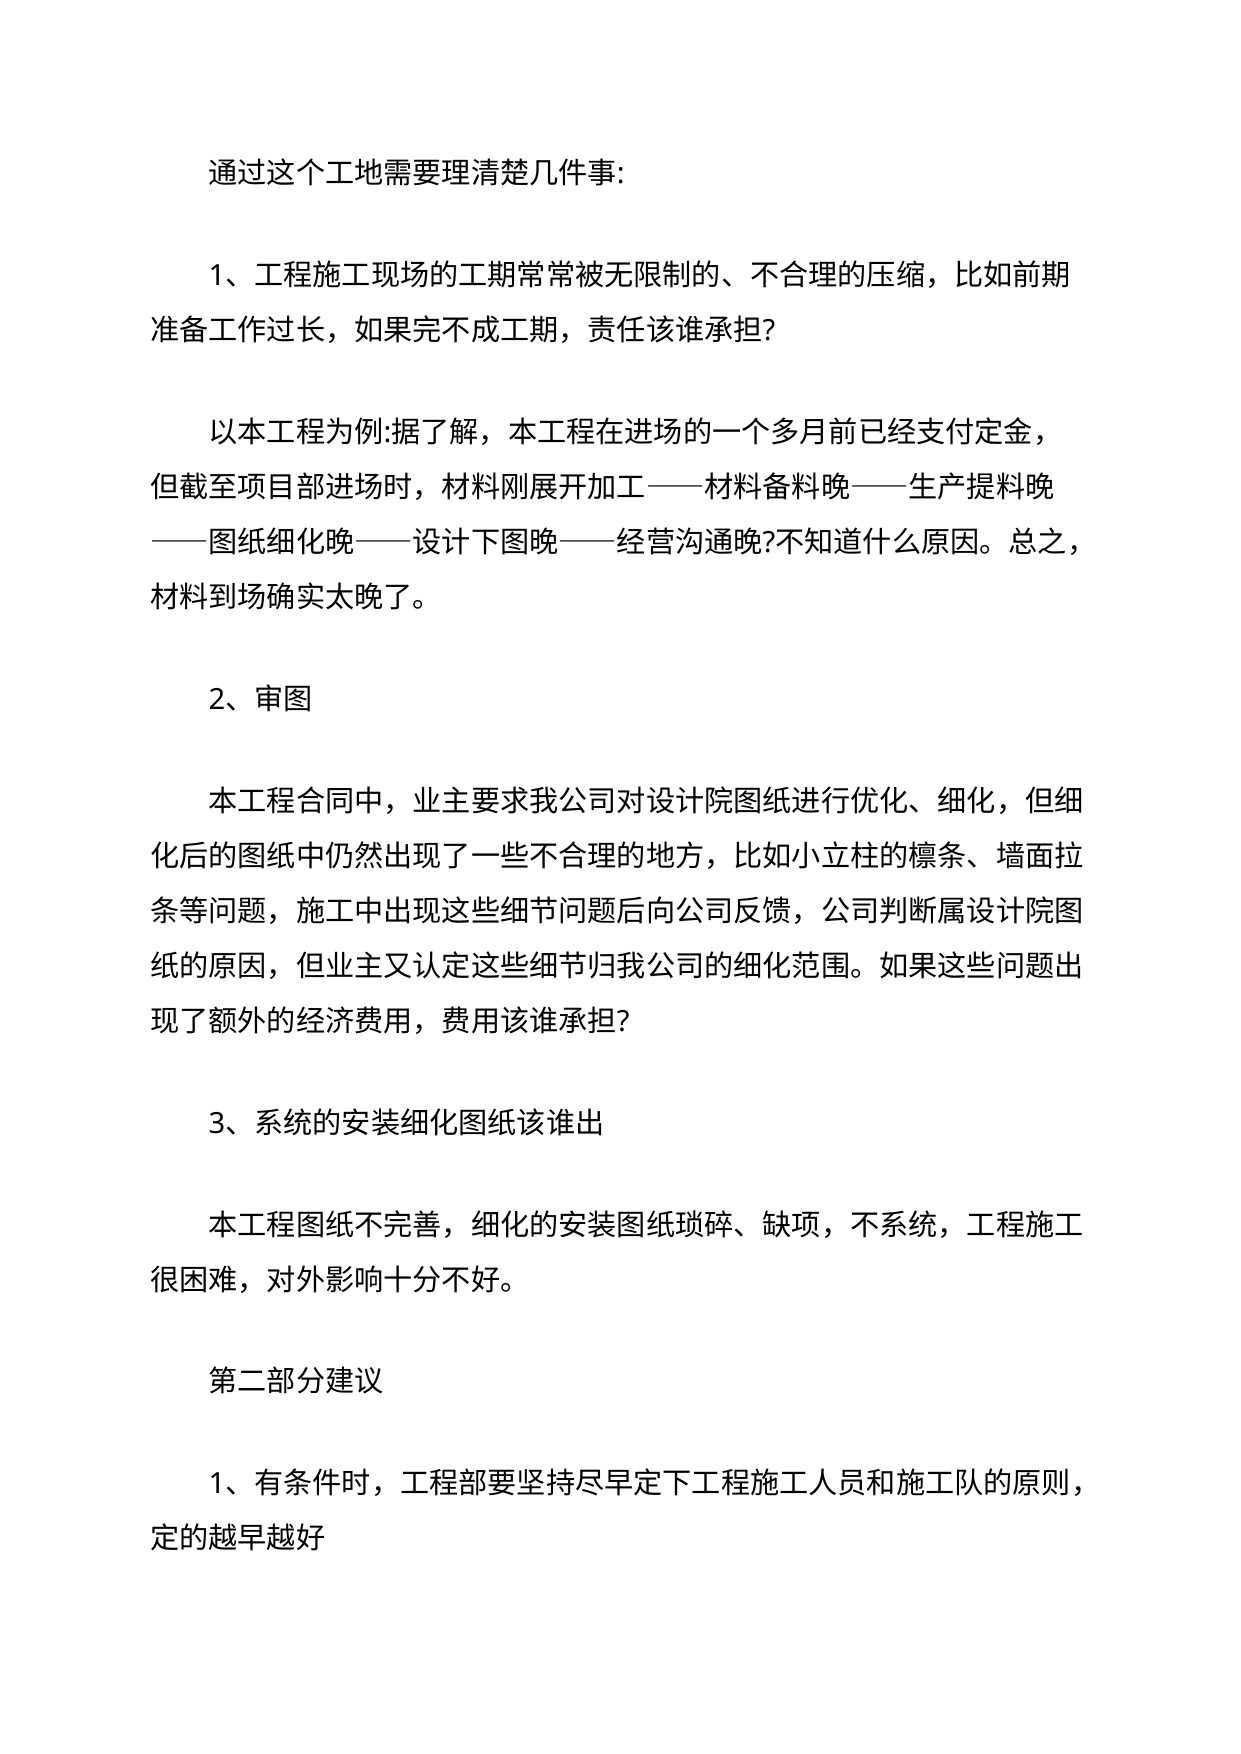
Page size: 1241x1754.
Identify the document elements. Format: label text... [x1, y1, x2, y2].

text 3、系统的安装细化图纸该谁出 [150, 1099, 1090, 1142]
text 本工程合同中，业主要求我公司对设计院图纸进行优化、细化，但细化后的图纸中仍然出现了一些不合理的地方，比如小立柱的檩条、墙面拉条等问题，施工中出现这些细节问题后向公司反馈，公司判断属设计院图纸的原因，但业主又认定这些细节归我公司的细化范围。如果这些问题出现了额外的经济费用，费用该谁承担? [150, 778, 1090, 1039]
text 以本工程为例:据了解，本工程在进场的一个多月前已经支付定金，但截至项目部进场时，材料刚展开加工——材料备料晚——生产提料晚——图纸细化晚——设计下图晚——经营沟通晚?不知道什么原因。总之，材料到场确实太晚了。 [150, 409, 1090, 616]
text 第二部分建议 [150, 1358, 1090, 1400]
text 1、有条件时，工程部要坚持尽早定下工程施工人员和施工队的原则，定的越早越好 [150, 1459, 1090, 1557]
text 2、审图 [150, 676, 1090, 718]
text 通过这个工地需要理清楚几件事: [150, 150, 1090, 192]
text 1、工程施工现场的工期常常被无限制的、不合理的压缩，比如前期准备工作过长，如果完不成工期，责任该谁承担? [150, 252, 1090, 349]
text 本工程图纸不完善，细化的安装图纸琐碎、缺项，不系统，工程施工很困难，对外影响十分不好。 [150, 1201, 1090, 1298]
